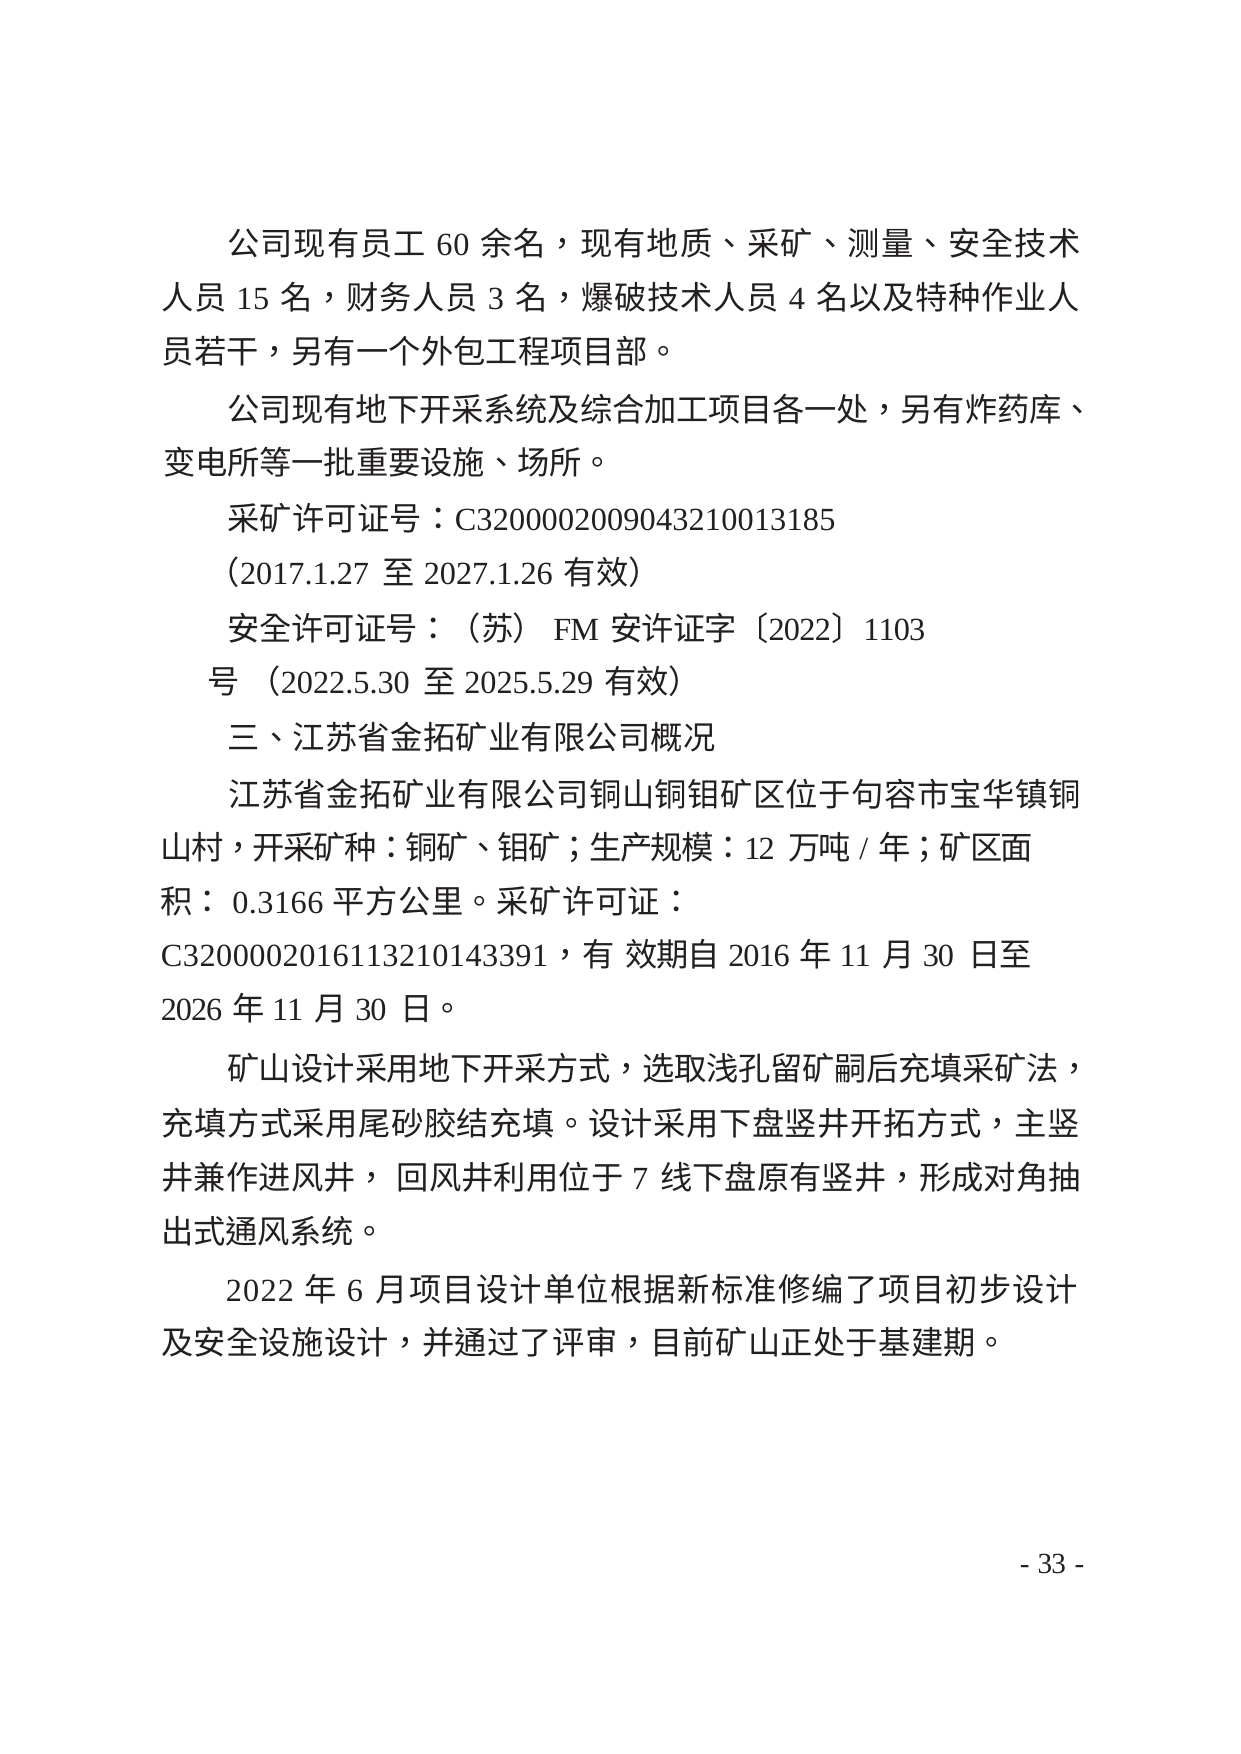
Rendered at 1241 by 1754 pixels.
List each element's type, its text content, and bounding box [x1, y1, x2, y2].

text 三、江苏省金拓矿业有限公司概况 [227, 715, 1094, 758]
text 采矿许可证号：C3200002009043210013185 （2017.1.27 至 2027.1.26 有效） [207, 496, 838, 594]
text 江苏省金拓矿业有限公司铜山铜钼矿区位于句容市宝华镇铜 山村，开采矿种：铜矿、钼矿；生产规模：12 万吨 / 年；矿区面积： 0.3166 平方公里。采矿许可证：C3200002016113210143391，有 效期自 2016 年 11 月 30 日至 2026 年 11 月 30 日。 [161, 772, 1086, 1030]
text 矿山设计采用地下开采方式，选取浅孔留矿嗣后充填采矿法， 充填方式采用尾砂胶结充填。设计采用下盘竖井开拓方式，主竖 井兼作进风井， 回风井利用位于 7 线下盘原有竖井，形成对角抽 出式通风系统。 [161, 1046, 1091, 1253]
text 2022 年 6 月项目设计单位根据新标准修编了项目初步设计 及安全设施设计，并通过了评审，目前矿山正处于基建期。 [161, 1266, 1081, 1363]
text 公司现有地下开采系统及综合加工项目各一处，另有炸药库、 变电所等一批重要设施、场所。 [163, 386, 1094, 484]
text 公司现有员工 60 余名，现有地质、采矿、测量、安全技术 人员 15 名，财务人员 3 名，爆破技术人员 4 名以及特种作业人 员若干，另有一个外包工程项目部。 [162, 221, 1081, 373]
text 安全许可证号：（苏） FM 安许证字〔2022〕1103 号 （2022.5.30 至 2025.5.29 有效） [207, 606, 961, 703]
